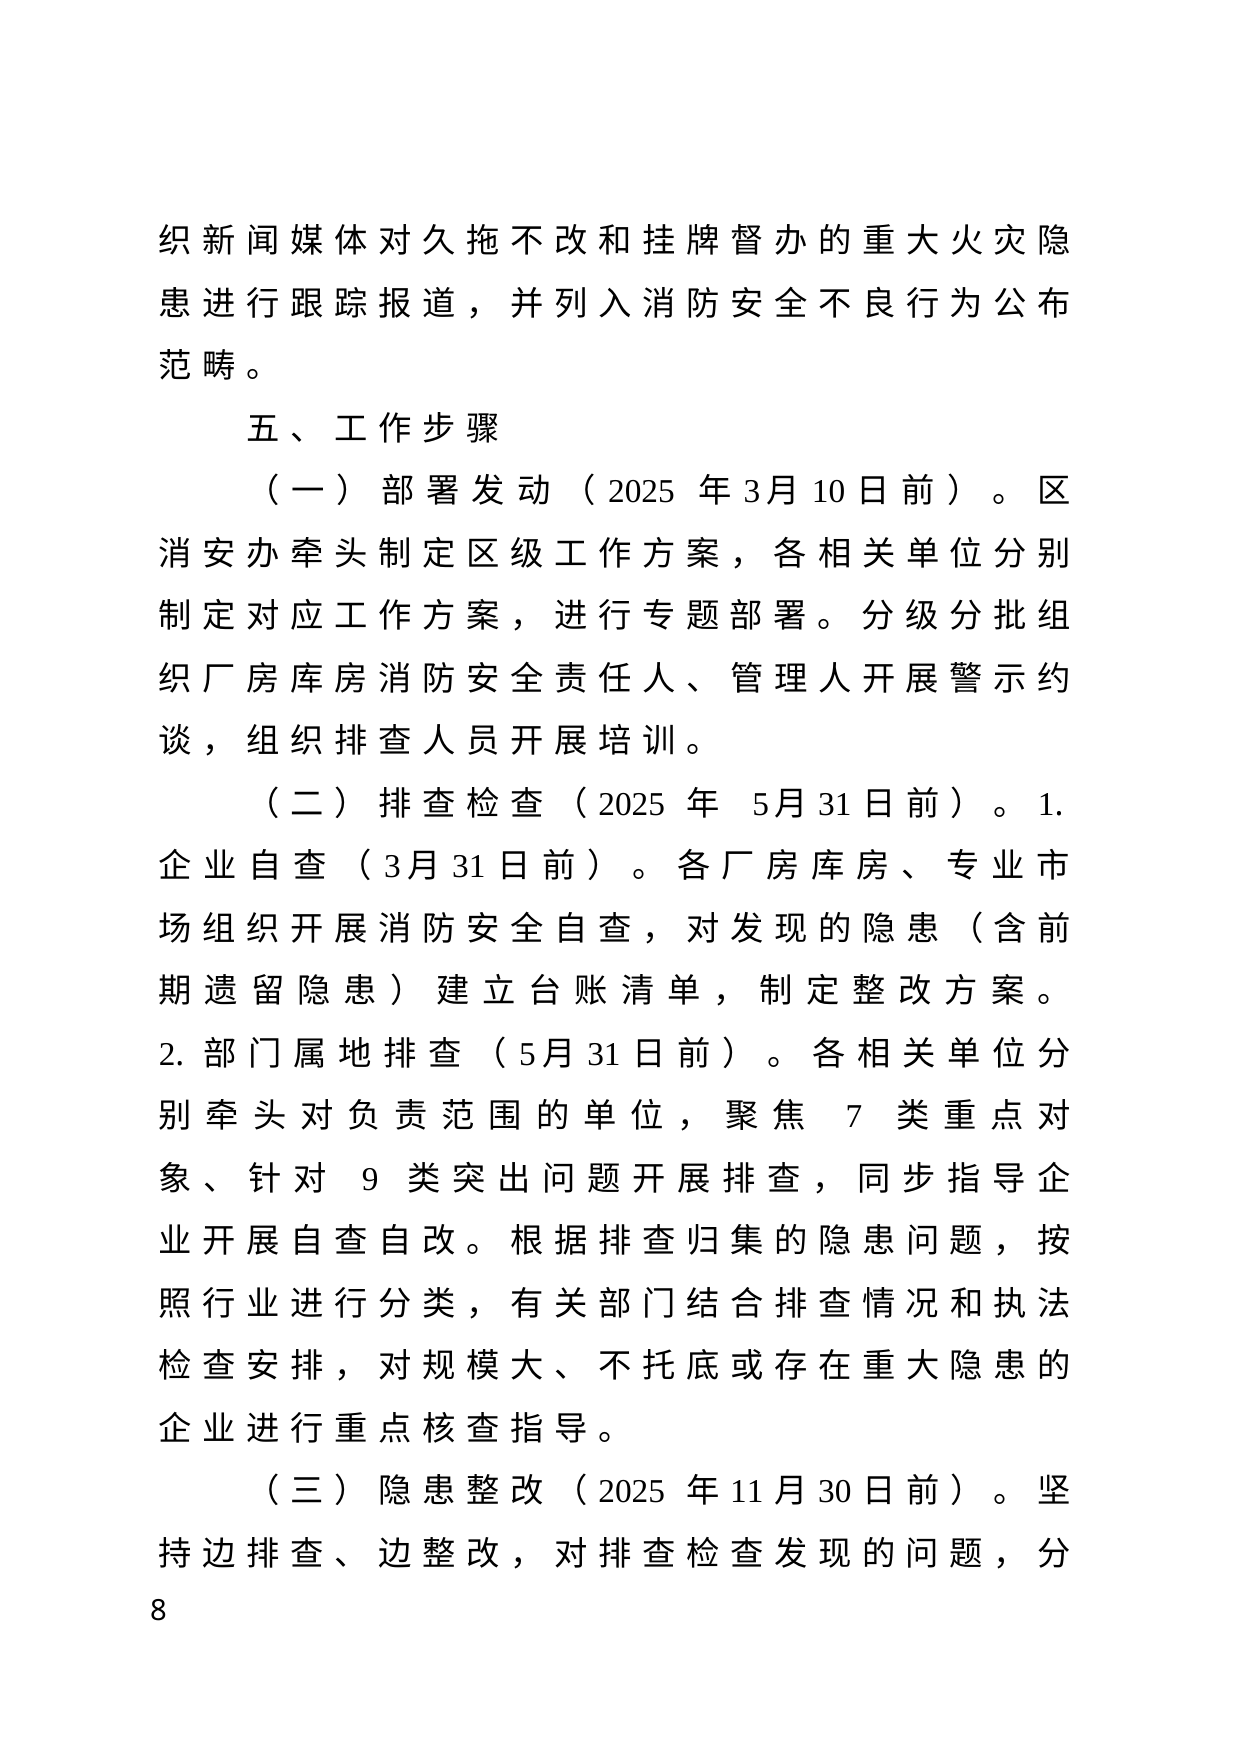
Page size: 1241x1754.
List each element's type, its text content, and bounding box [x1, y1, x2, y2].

text （二）排查检查（2025 年 5月31日前）。1.企业自查（3月31日前）。各厂房库房、专业市场组织开展消防安全自查，对发现的隐患（含前期遗留隐患）建立台账清单，制定整改方案。 2.部门属地排查（5月31日前）。各相关单位分别牵头对负责范围的单位，聚焦 7 类重点对象、针对 9 类突出问题开展排查，同步指导企业开展自查自改。根据排查归集的隐患问题，按照行业进行分类，有关部门结合排查情况和执法检查安排，对规模大、不托底或存在重大隐患的企业进行重点核查指导。 [158, 770, 1082, 1457]
text 五、工作步骤 [158, 395, 1082, 457]
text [158, 207, 1082, 395]
text （一）部署发动（2025 年3月10日前）。区消安办牵头制定区级工作方案，各相关单位分别制定对应工作方案，进行专题部署。分级分批组织厂房库房消防安全责任人、管理人开展警示约谈，组织排查人员开展培训。 [158, 457, 1082, 770]
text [158, 1457, 1082, 1582]
